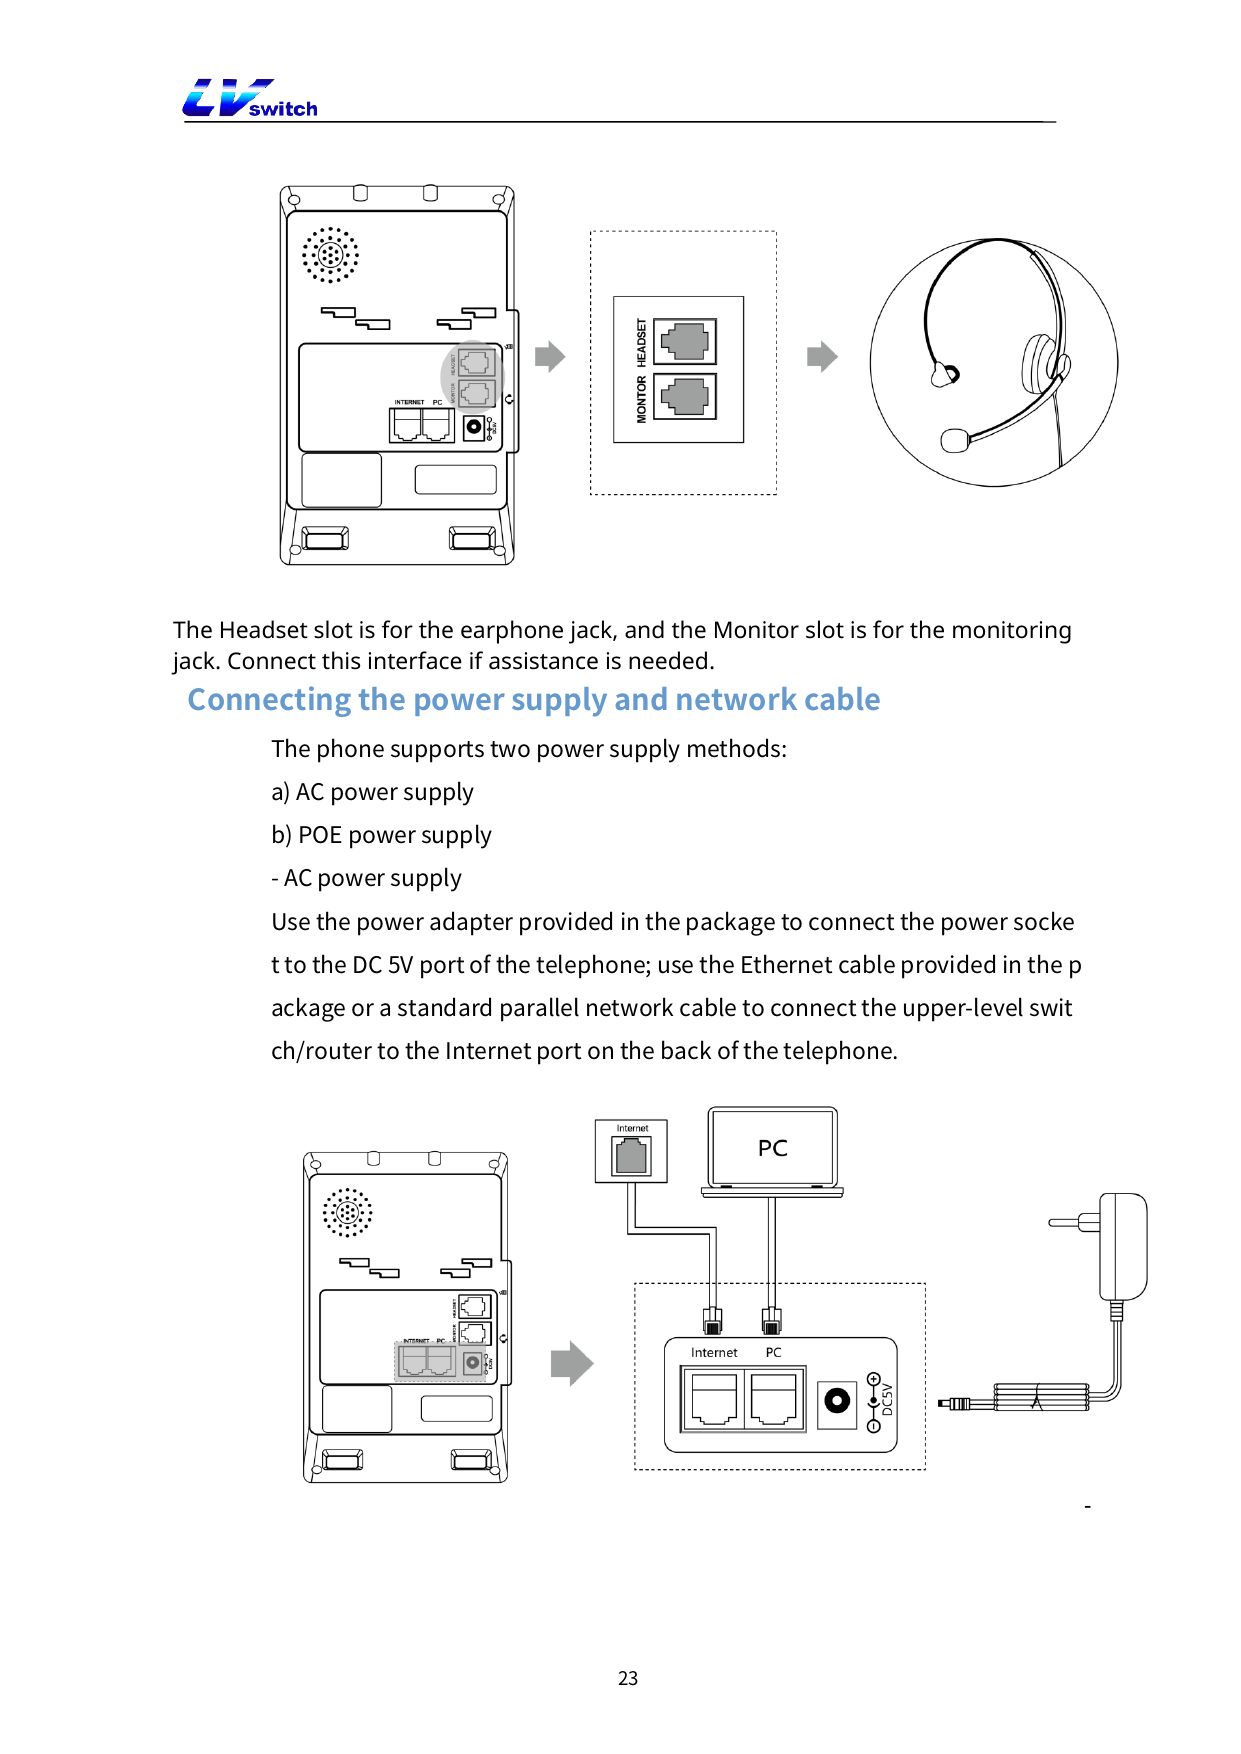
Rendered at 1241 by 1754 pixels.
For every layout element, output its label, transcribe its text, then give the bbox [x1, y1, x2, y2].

list The phone supports two power supply methods: [271, 731, 1084, 764]
text The Headset slot is for the earphone jack, and the Monitor slot is for the monitoring jack. Connect this interface if assistance is needed. [173, 613, 1084, 676]
picture [179, 76, 317, 118]
list b) POE power supply [271, 817, 1084, 850]
subtitle Connecting the power supply and network cable [188, 676, 1084, 718]
picture [270, 1076, 1180, 1514]
picture [247, 145, 1160, 604]
list Use the power adapter provided in the package to connect the power socket to the DC 5V port of the telephone; use the Ethernet cable provided in the package or a standard parallel network cable to connect the upper-level switch/router to the Internet port on the back of the telephone. [271, 903, 1084, 1076]
list - AC power supply [271, 860, 1084, 893]
list a) AC power supply [271, 774, 1084, 807]
